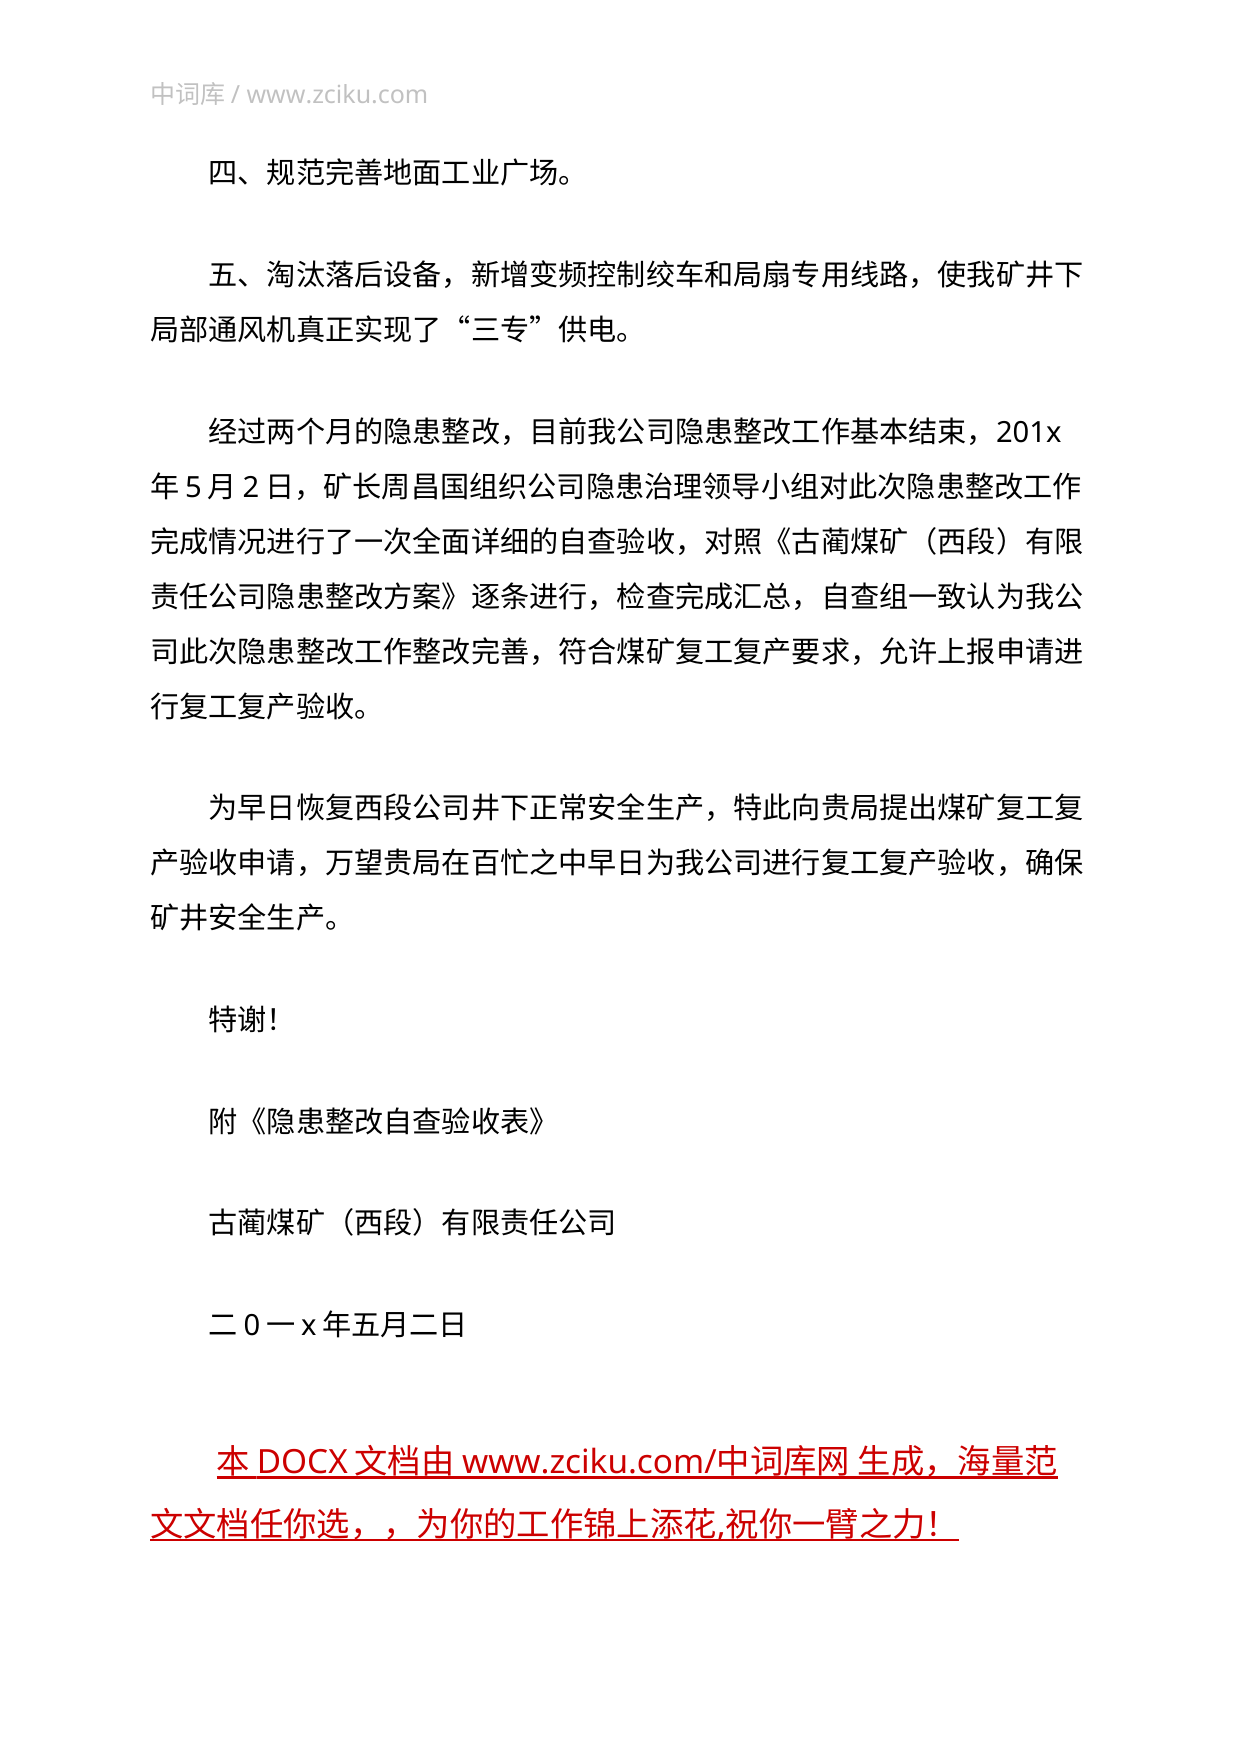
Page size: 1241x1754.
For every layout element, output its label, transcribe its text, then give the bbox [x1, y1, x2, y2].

text 二0一x年五月二日 [150, 1302, 1090, 1344]
text 特谢！ [150, 996, 1090, 1039]
text 古蔺煤矿（西段）有限责任公司 [150, 1200, 1090, 1242]
text 为早日恢复西段公司井下正常安全生产，特此向贵局提出煤矿复工复产验收申请，万望贵局在百忙之中早日为我公司进行复工复产验收，确保矿井安全生产。 [150, 785, 1090, 937]
text 附《隐患整改自查验收表》 [150, 1098, 1090, 1141]
text 五、淘汰落后设备，新增变频控制绞车和局扇专用线路，使我矿井下局部通风机真正实现了“三专”供电。 [150, 252, 1090, 349]
text 本DOCX文档由 www.zciku.com/中词库网 生成，海量范文文档任你选，，为你的工作锦上添花,祝你一臂之力！ [150, 1435, 1090, 1546]
text 经过两个月的隐患整改，目前我公司隐患整改工作基本结束，201x年5月2日，矿长周昌国组织公司隐患治理领导小组对此次隐患整改工作完成情况进行了一次全面详细的自查验收，对照《古蔺煤矿（西段）有限责任公司隐患整改方案》逐条进行，检查完成汇总，自查组一致认为我公司此次隐患整改工作整改完善，符合煤矿复工复产要求，允许上报申请进行复工复产验收。 [150, 408, 1090, 725]
text 四、规范完善地面工业广场。 [150, 150, 1090, 192]
